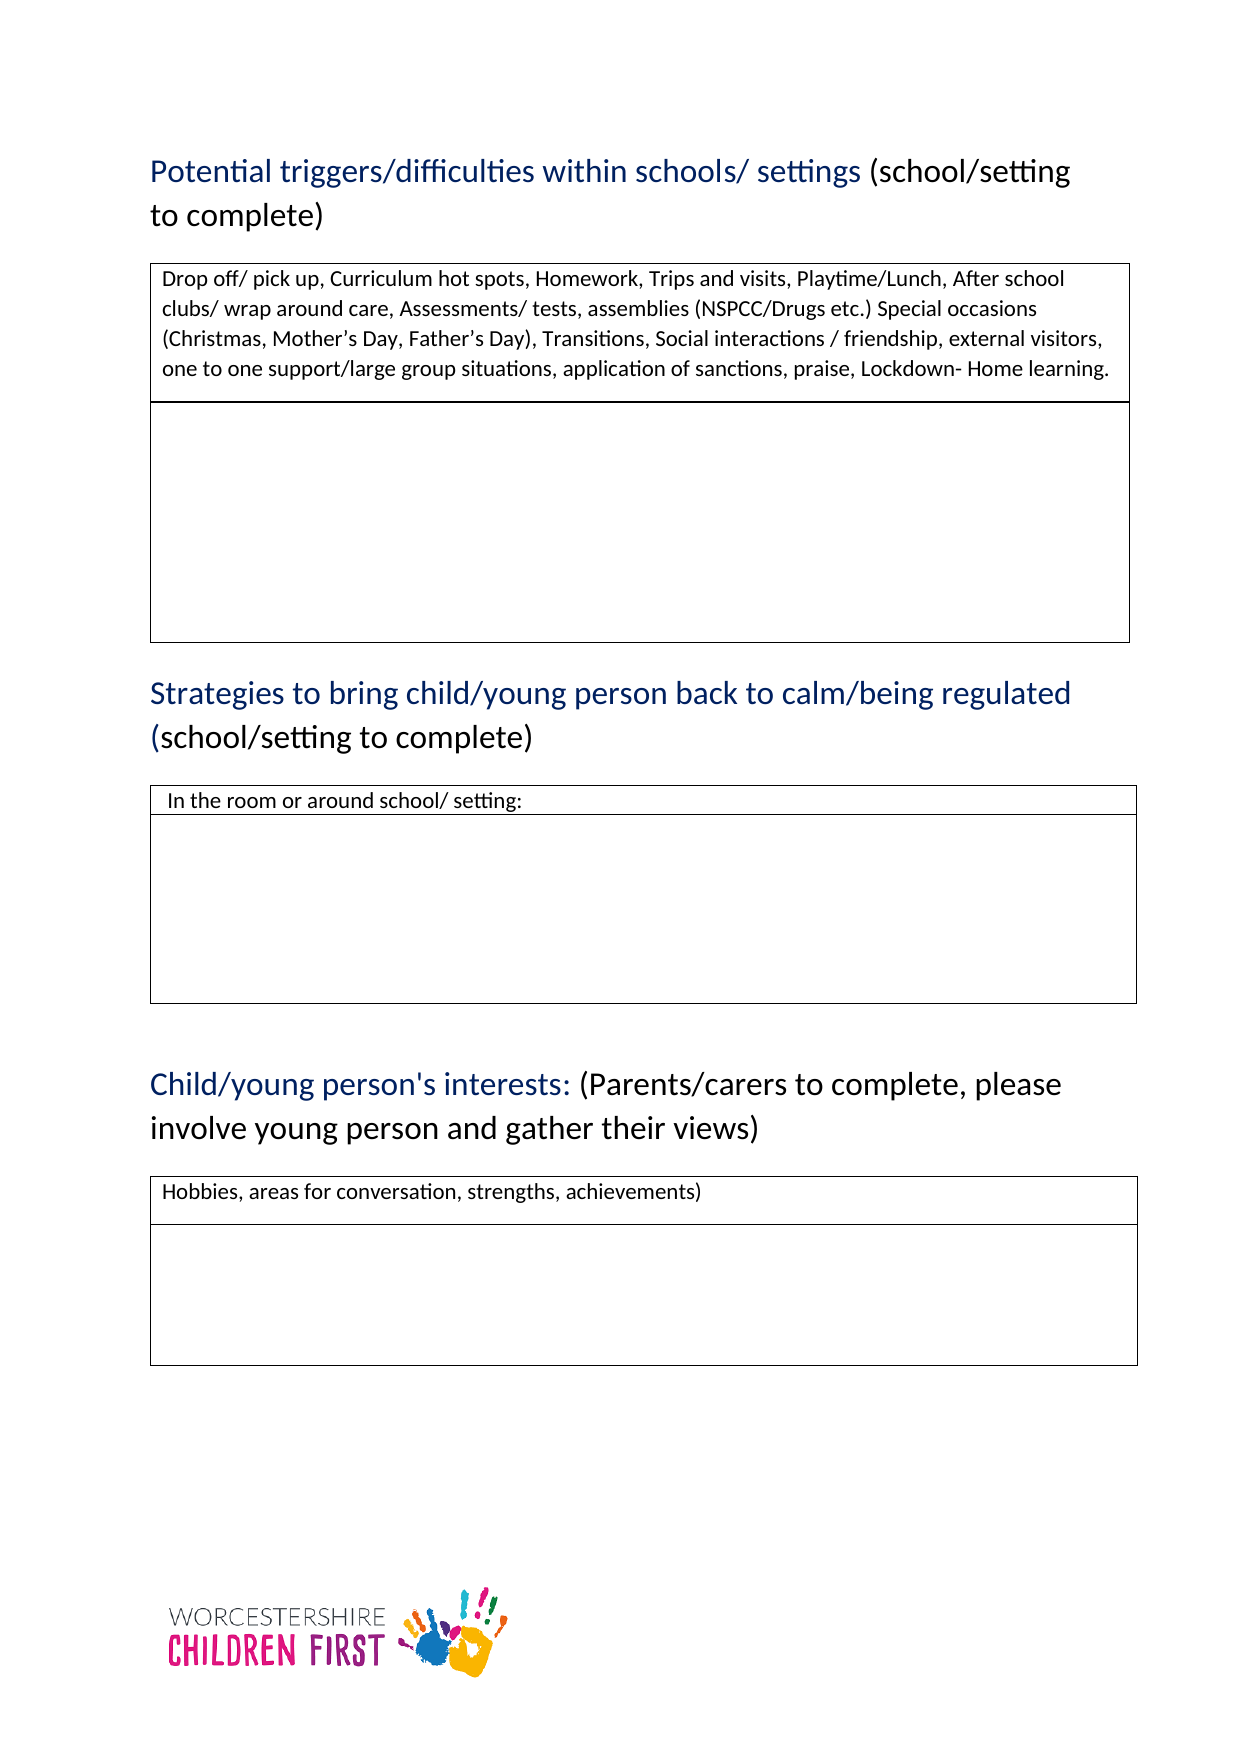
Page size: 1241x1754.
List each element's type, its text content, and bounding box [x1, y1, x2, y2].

table_header Hobbies, areas for conversation, strengths, achievements) [151, 1177, 1137, 1223]
subtitle Child/young person's interests: (Parents/carers to complete, please involve young person and gather their views) [150, 1063, 1090, 1147]
subtitle Strategies to bring child/young person back to calm/being regulated (school/setting to complete) [150, 672, 1090, 757]
picture [150, 1581, 524, 1681]
table_cell [151, 403, 1129, 642]
table_header Drop off/ pick up, Curriculum hot spots, Homework, Trips and visits, Playtime/Lunch, After school clubs/ wrap around care, Assessments/ tests, assemblies (NSPCC/Drugs etc.) Special occasions (Christmas, Mother’s Day, Father’s Day), Transitions, Social interactions / friendship, external visitors, one to one support/large group situations, application of sanctions, praise, Lockdown- Home learning. [151, 264, 1129, 401]
table_header In the room or around school/ setting: [151, 786, 1136, 814]
table_cell [151, 815, 1136, 1002]
table_cell [151, 1225, 1137, 1365]
subtitle Potential triggers/difficulties within schools/ settings (school/setting to complete) [150, 150, 1090, 235]
